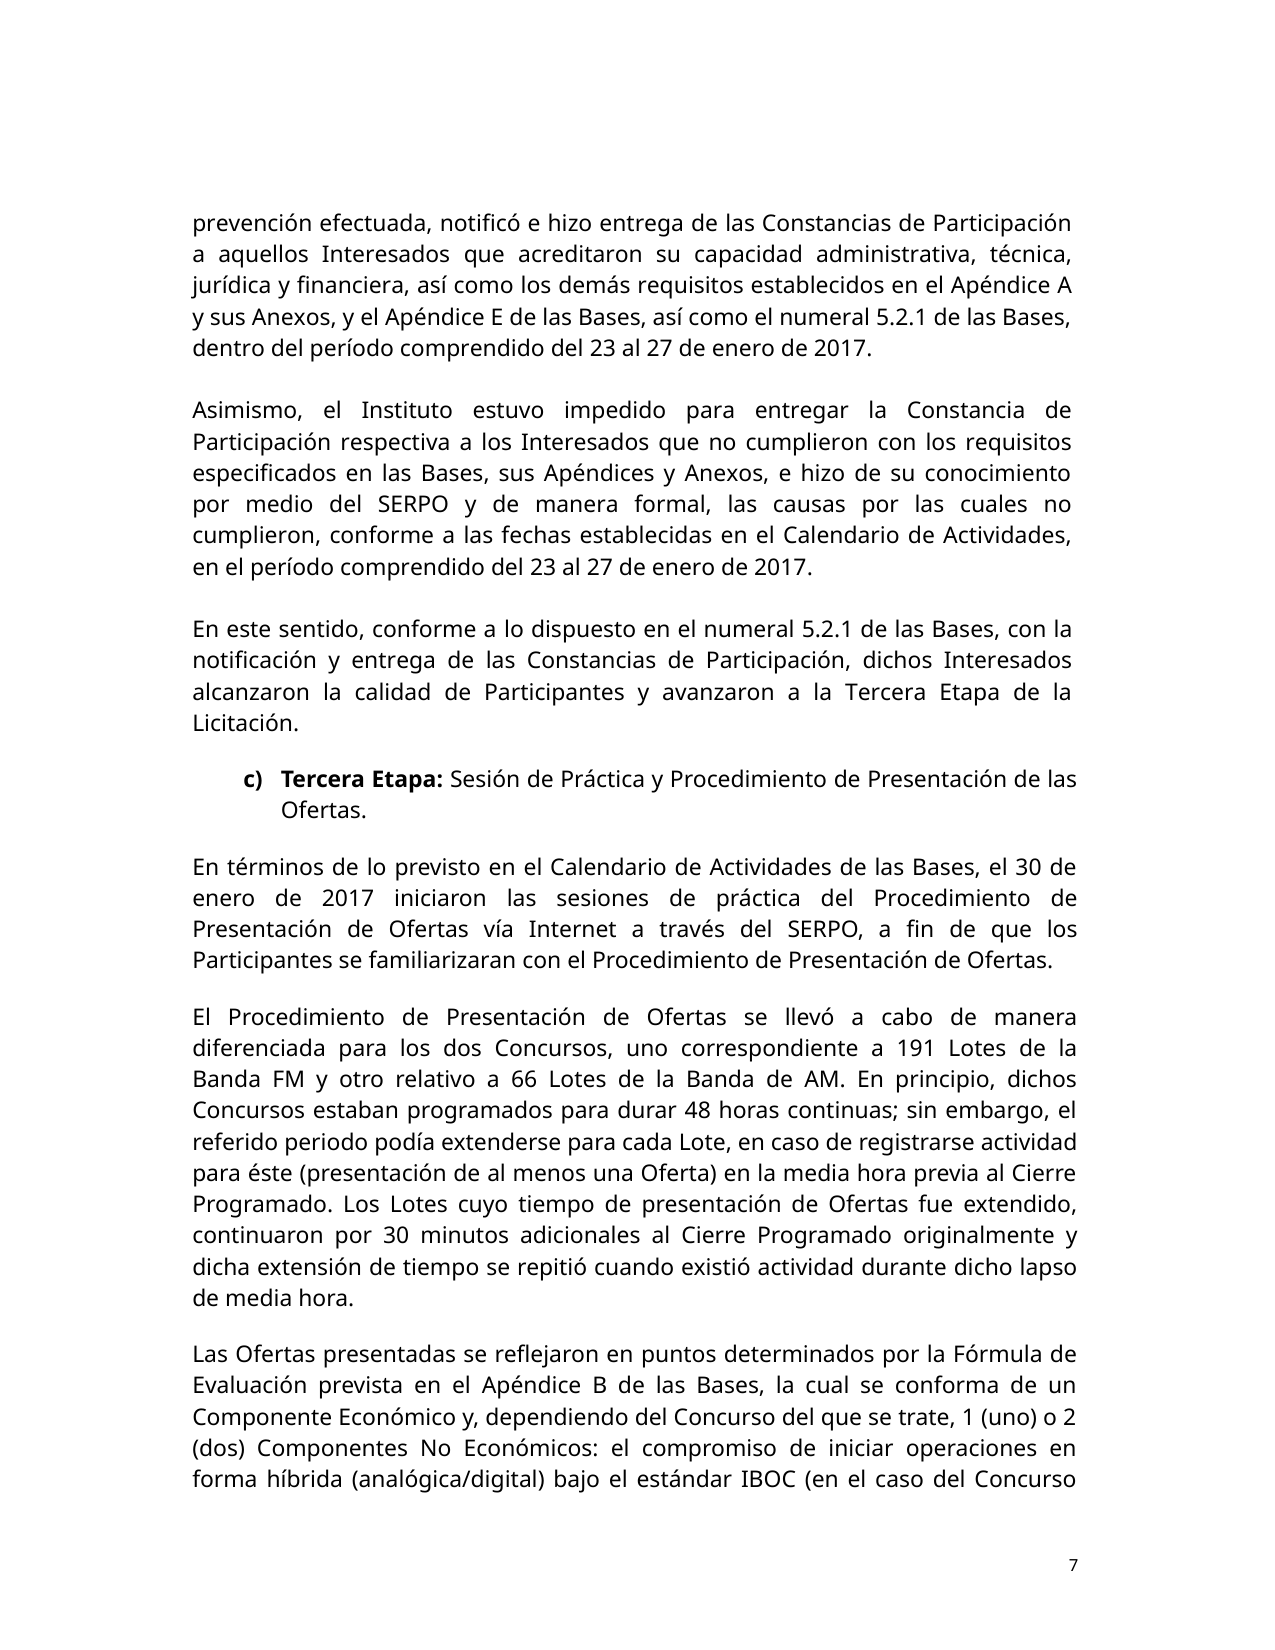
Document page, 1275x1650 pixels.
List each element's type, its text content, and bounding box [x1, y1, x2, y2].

text En este sentido, conforme a lo dispuesto en el numeral 5.2.1 de las Bases, con la notificación y entrega de las Constancias de Participación, dichos Interesados alcanzaron la calidad de Participantes y avanzaron a la Tercera Etapa de la Licitación. [192, 613, 1073, 738]
text El Procedimiento de Presentación de Ofertas se llevó a cabo de manera diferenciada para los dos Concursos, uno correspondiente a 191 Lotes de la Banda FM y otro relativo a 66 Lotes de la Banda de AM. En principio, dichos Concursos estaban programados para durar 48 horas continuas; sin embargo, el referido periodo podía extenderse para cada Lote, en caso de registrarse actividad para éste (presentación de al menos una Oferta) en la media hora previa al Cierre Programado. Los Lotes cuyo tiempo de presentación de Ofertas fue extendido, continuaron por 30 minutos adicionales al Cierre Programado originalmente y dicha extensión de tiempo se repitió cuando existió actividad durante dicho lapso de media hora. [192, 1001, 1078, 1313]
text Asimismo, el Instituto estuvo impedido para entregar la Constancia de Participación respectiva a los Interesados que no cumplieron con los requisitos especificados en las Bases, sus Apéndices y Anexos, e hizo de su conocimiento por medio del SERPO y de manera formal, las causas por las cuales no cumplieron, conforme a las fechas establecidas en el Calendario de Actividades, en el período comprendido del 23 al 27 de enero de 2017. [192, 394, 1073, 582]
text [192, 1338, 1078, 1494]
list Tercera Etapa: Sesión de Práctica y Procedimiento de Presentación de las Ofertas. [243, 763, 1078, 826]
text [192, 207, 1073, 363]
text En términos de lo previsto en el Calendario de Actividades de las Bases, el 30 de enero de 2017 iniciaron las sesiones de práctica del Procedimiento de Presentación de Ofertas vía Internet a través del SERPO, a fin de que los Participantes se familiarizaran con el Procedimiento de Presentación de Ofertas. [192, 851, 1078, 976]
